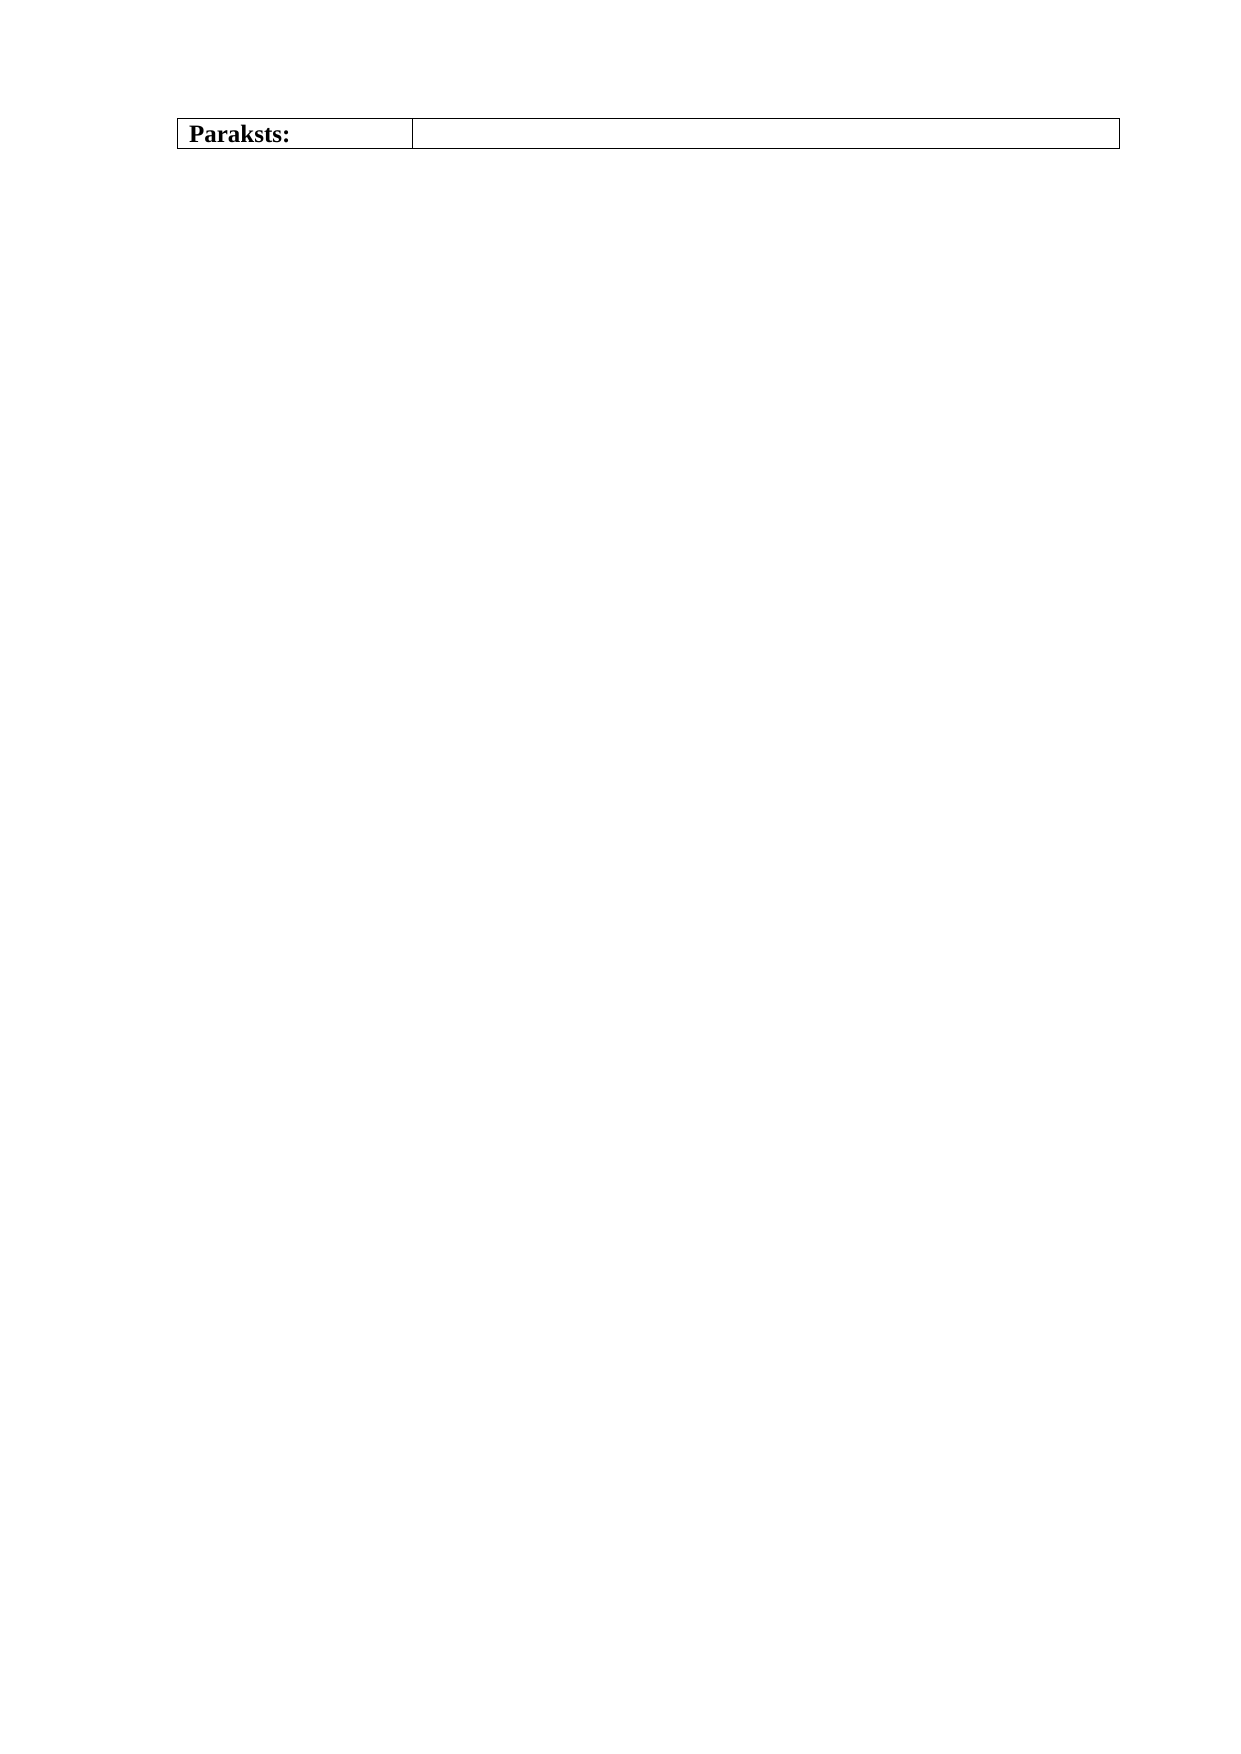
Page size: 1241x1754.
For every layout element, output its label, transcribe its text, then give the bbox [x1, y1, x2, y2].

table_cell Paraksts: [178, 119, 412, 148]
table_cell [413, 119, 1119, 148]
